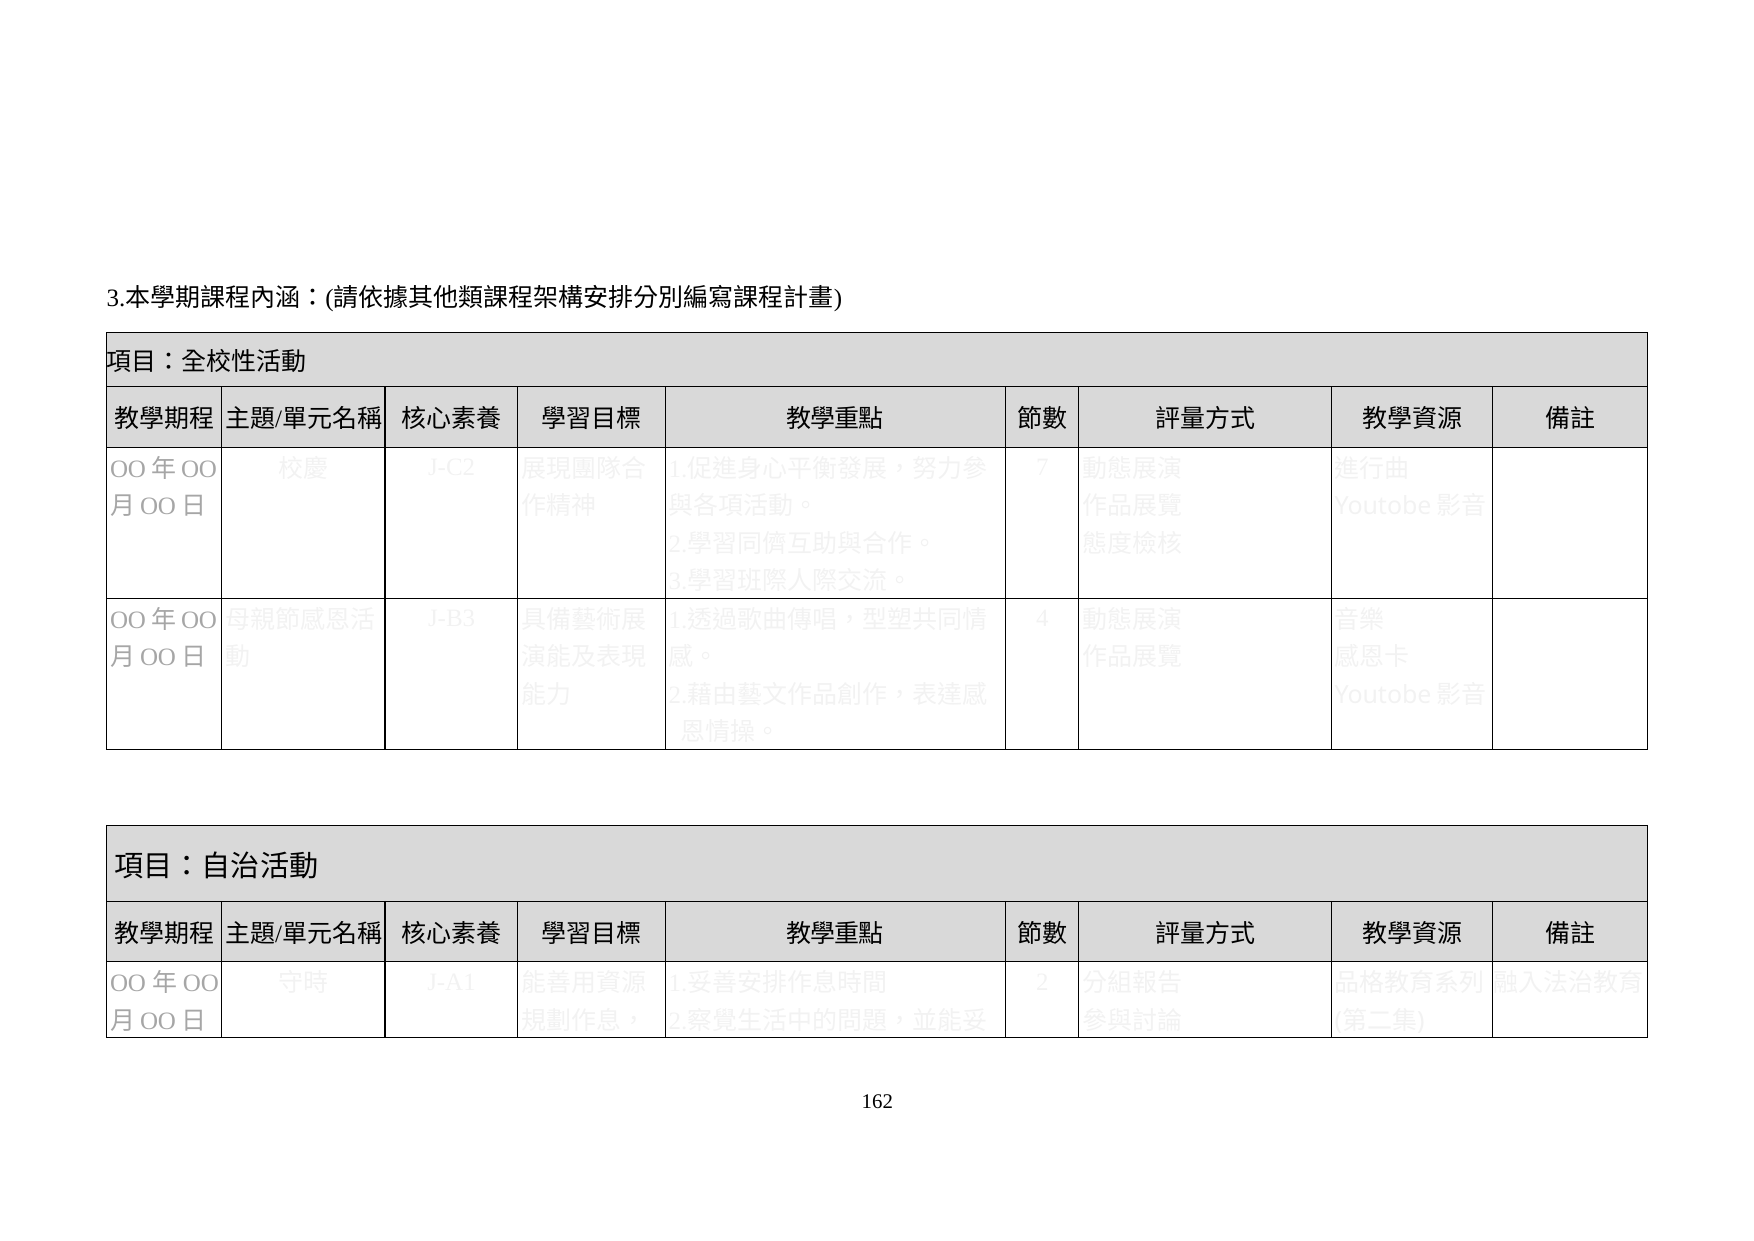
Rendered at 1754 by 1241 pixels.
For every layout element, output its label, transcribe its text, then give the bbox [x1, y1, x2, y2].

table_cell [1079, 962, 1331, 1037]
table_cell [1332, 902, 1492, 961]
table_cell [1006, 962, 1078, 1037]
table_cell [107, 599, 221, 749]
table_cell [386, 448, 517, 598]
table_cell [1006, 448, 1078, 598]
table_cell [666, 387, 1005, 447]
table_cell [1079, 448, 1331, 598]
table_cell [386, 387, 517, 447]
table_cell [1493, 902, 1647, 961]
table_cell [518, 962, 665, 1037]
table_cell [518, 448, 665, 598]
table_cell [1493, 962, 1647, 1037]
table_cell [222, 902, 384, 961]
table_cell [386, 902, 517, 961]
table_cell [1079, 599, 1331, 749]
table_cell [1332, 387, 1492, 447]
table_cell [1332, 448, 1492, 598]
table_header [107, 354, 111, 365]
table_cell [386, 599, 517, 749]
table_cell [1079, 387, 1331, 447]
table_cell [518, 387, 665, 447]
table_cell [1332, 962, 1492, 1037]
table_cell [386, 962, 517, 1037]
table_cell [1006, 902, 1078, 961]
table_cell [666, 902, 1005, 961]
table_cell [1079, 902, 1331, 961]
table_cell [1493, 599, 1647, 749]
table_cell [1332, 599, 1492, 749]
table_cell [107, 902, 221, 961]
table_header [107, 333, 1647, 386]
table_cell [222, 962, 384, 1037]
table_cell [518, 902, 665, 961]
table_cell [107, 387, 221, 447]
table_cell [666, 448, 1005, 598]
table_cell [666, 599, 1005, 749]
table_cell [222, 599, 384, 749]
text 3.本學期課程內涵：(請依據其他類課程架構安排分別編寫課程計畫) [106, 277, 1648, 313]
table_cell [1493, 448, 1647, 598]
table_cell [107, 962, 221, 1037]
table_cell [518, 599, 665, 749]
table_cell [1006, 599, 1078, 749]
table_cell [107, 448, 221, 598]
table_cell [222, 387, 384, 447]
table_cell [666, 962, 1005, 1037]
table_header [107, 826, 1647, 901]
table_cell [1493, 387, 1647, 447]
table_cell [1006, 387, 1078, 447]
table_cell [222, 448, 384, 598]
